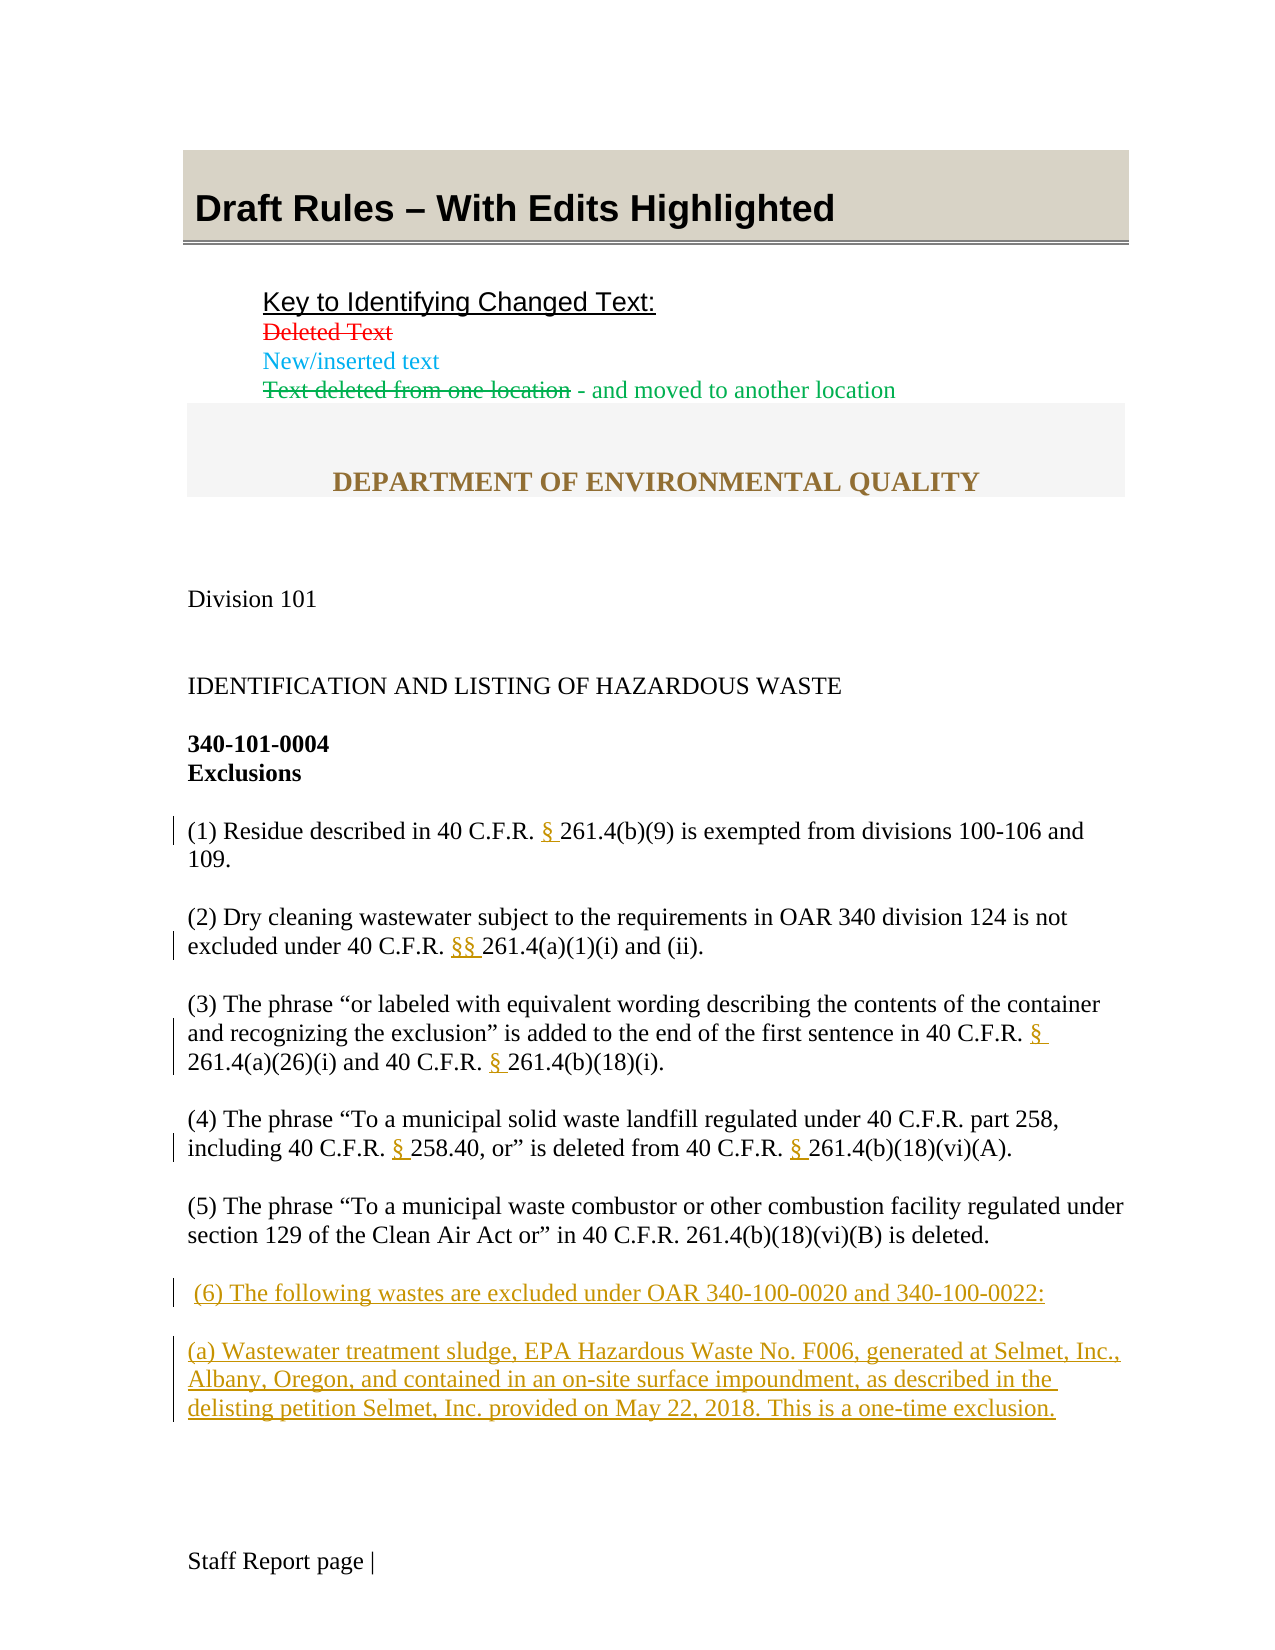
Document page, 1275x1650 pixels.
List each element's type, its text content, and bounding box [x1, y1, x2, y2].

text Deleted Text New/inserted text Text deleted from one location - and moved to another location [262, 317, 1123, 403]
text IDENTIFICATION AND LISTING OF HAZARDOUS WASTE [187, 642, 1125, 700]
text DEPARTMENT OF ENVIRONMENTAL QUALITY [187, 465, 1125, 497]
text (3) The phrase “or labeled with equivalent wording describing the contents of the container and recognizing the exclusion” is added to the end of the first sentence in 40 C.F.R. 261.4(a)(26)(i) and 40 C.F.R. 261.4(b)(18)(i). [187, 989, 1125, 1075]
text Division 101 [187, 584, 1125, 613]
text (2) Dry cleaning wastewater subject to the requirements in OAR 340 division 124 is not excluded under 40 C.F.R. 261.4(a)(1)(i) and (ii). [187, 902, 1125, 960]
text Key to Identifying Changed Text: [262, 286, 1123, 317]
text (1) Residue described in 40 C.F.R. 261.4(b)(9) is exempted from divisions 100-106 and 109. [187, 816, 1125, 873]
text (4) The phrase “To a municipal solid waste landfill regulated under 40 C.F.R. part 258, including 40 C.F.R. 258.40, or” is deleted from 40 C.F.R. 261.4(b)(18)(vi)(A). [187, 1104, 1125, 1162]
table_header Draft Rules – With Edits Highlighted [183, 150, 1129, 240]
text 340-101-0004 Exclusions [187, 729, 1125, 787]
text (5) The phrase “To a municipal waste combustor or other combustion facility regulated under section 129 of the Clean Air Act or” in 40 C.F.R. 261.4(b)(18)(vi)(B) is deleted. [187, 1191, 1125, 1249]
